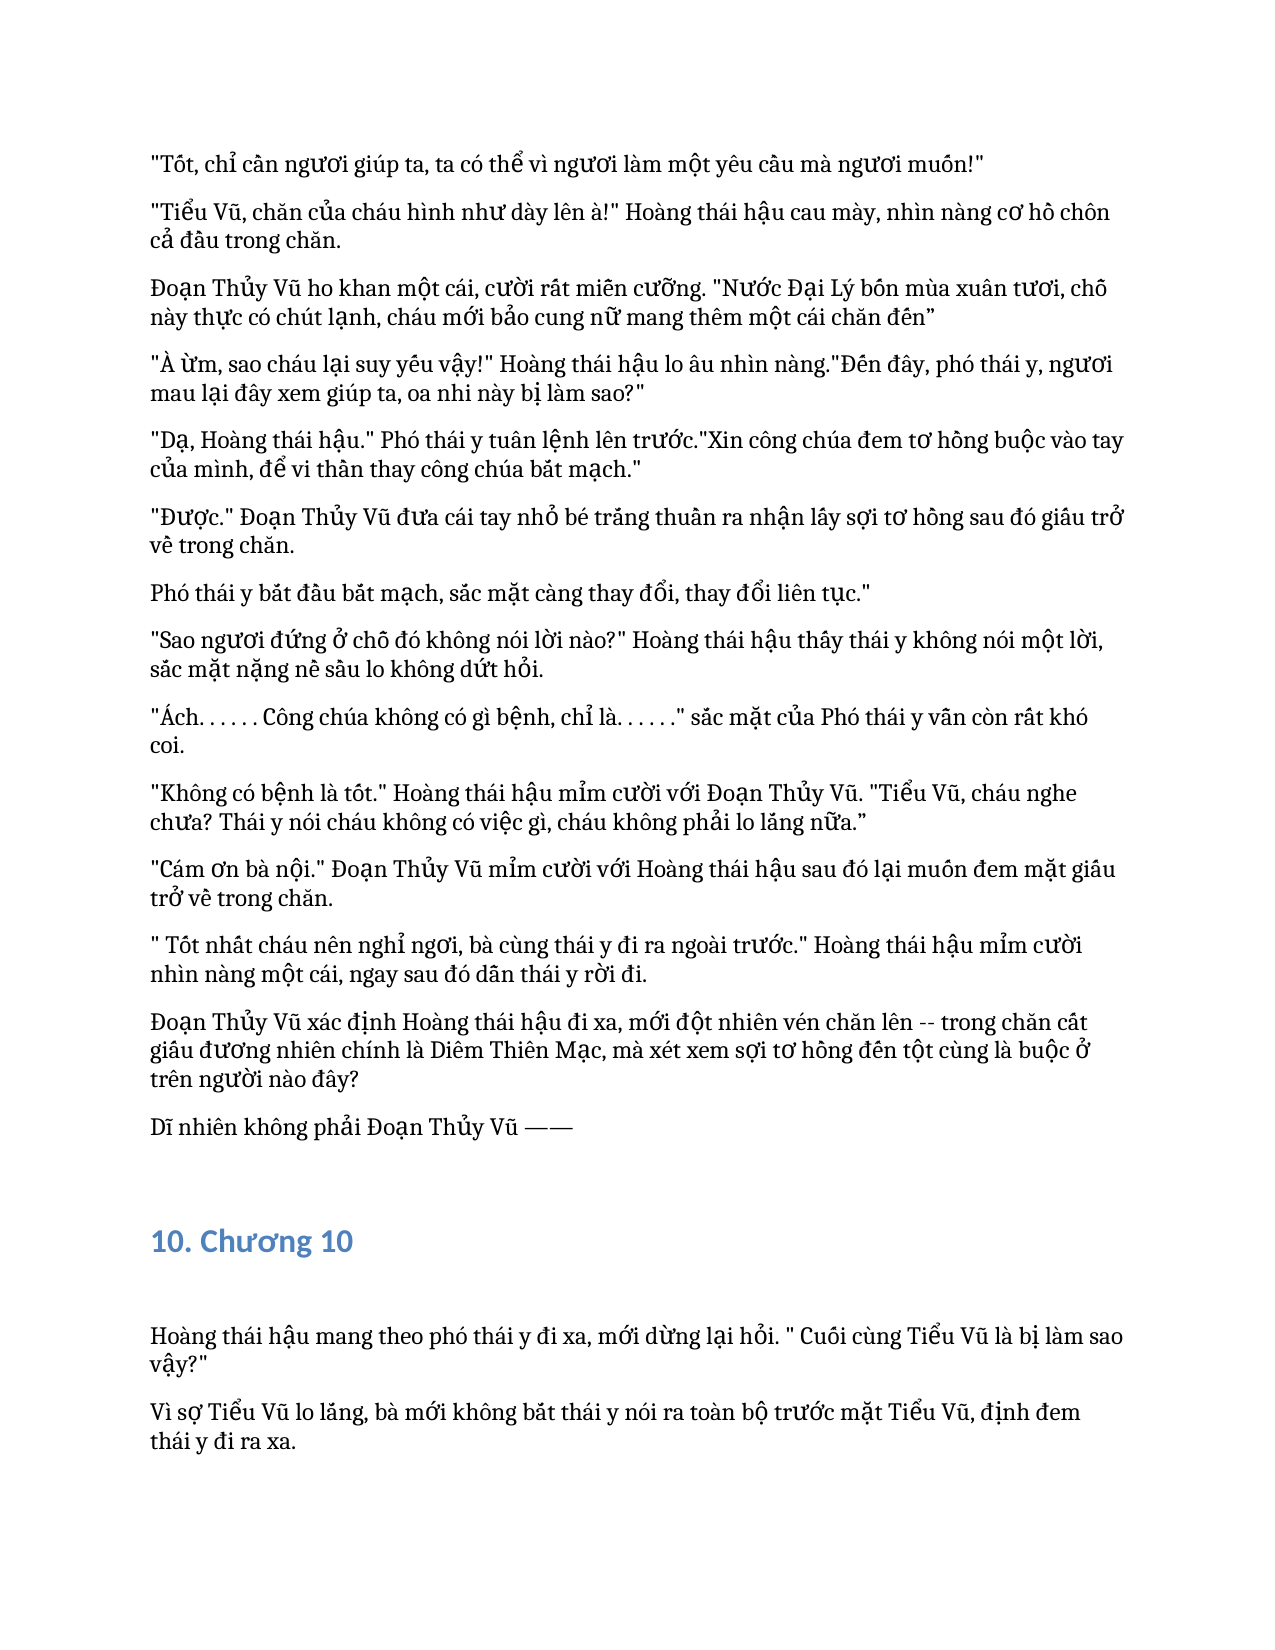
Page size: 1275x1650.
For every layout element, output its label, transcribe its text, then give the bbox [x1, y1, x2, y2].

text "Tiểu Vũ, chăn của cháu hình như dày lên à!" Hoàng thái hậu cau mày, nhìn nàng cơ hồ chôn cả đầu trong chăn. [150, 197, 1125, 255]
text "Được." Đoạn Thủy Vũ đưa cái tay nhỏ bé trắng thuần ra nhận lấy sợi tơ hồng sau đó giấu trở về trong chăn. [150, 502, 1125, 560]
subtitle 10. Chương 10 [150, 1219, 1125, 1260]
text Hoàng thái hậu mang theo phó thái y đi xa, mới dừng lại hỏi. " Cuối cùng Tiểu Vũ là bị làm sao vậy?" [150, 1264, 1125, 1379]
text "Dạ, Hoàng thái hậu." Phó thái y tuân lệnh lên trước."Xin công chúa đem tơ hồng buộc vào tay của mình, để vi thần thay công chúa bắt mạch." [150, 426, 1125, 484]
text "Ách. . . . . . Công chúa không có gì bệnh, chỉ là. . . . . ." sắc mặt của Phó thái y vẫn còn rất khó coi. [150, 702, 1125, 760]
text "Sao ngươi đứng ở chỗ đó không nói lời nào?" Hoàng thái hậu thấy thái y không nói một lời, sắc mặt nặng nề sầu lo không dứt hỏi. [150, 626, 1125, 684]
text "Cám ơn bà nội." Đoạn Thủy Vũ mỉm cười với Hoàng thái hậu sau đó lại muốn đem mặt giấu trở về trong chăn. [150, 855, 1125, 912]
text Dĩ nhiên không phải Đoạn Thủy Vũ —— [150, 1112, 1125, 1199]
text "À ừm, sao cháu lại suy yếu vậy!" Hoàng thái hậu lo âu nhìn nàng."Đến đây, phó thái y, ngươi mau lại đây xem giúp ta, oa nhi này bị làm sao?" [150, 350, 1125, 407]
text "Không có bệnh là tốt." Hoàng thái hậu mỉm cười với Đoạn Thủy Vũ. "Tiểu Vũ, cháu nghe chưa? Thái y nói cháu không có việc gì, cháu không phải lo lắng nữa.” [150, 779, 1125, 836]
text " Tốt nhất cháu nên nghỉ ngơi, bà cùng thái y đi ra ngoài trước." Hoàng thái hậu mỉm cười nhìn nàng một cái, ngay sau đó dẫn thái y rời đi. [150, 931, 1125, 989]
text Vì sợ Tiểu Vũ lo lắng, bà mới không bắt thái y nói ra toàn bộ trước mặt Tiểu Vũ, định đem thái y đi ra xa. [150, 1398, 1125, 1455]
text "Tốt, chỉ cần ngươi giúp ta, ta có thể vì ngươi làm một yêu cầu mà ngươi muốn!" [150, 150, 1125, 179]
text Đoạn Thủy Vũ xác định Hoàng thái hậu đi xa, mới đột nhiên vén chăn lên -- trong chăn cất giấu đương nhiên chính là Diêm Thiên Mạc, mà xét xem sợi tơ hồng đến tột cùng là buộc ở trên người nào đây? [150, 1007, 1125, 1094]
text Đoạn Thủy Vũ ho khan một cái, cười rất miễn cưỡng. "Nước Đại Lý bốn mùa xuân tươi, chỗ này thực có chút lạnh, cháu mới bảo cung nữ mang thêm một cái chăn đến” [150, 274, 1125, 331]
text Phó thái y bắt đầu bắt mạch, sắc mặt càng thay đổi, thay đổi liên tục." [150, 579, 1125, 607]
